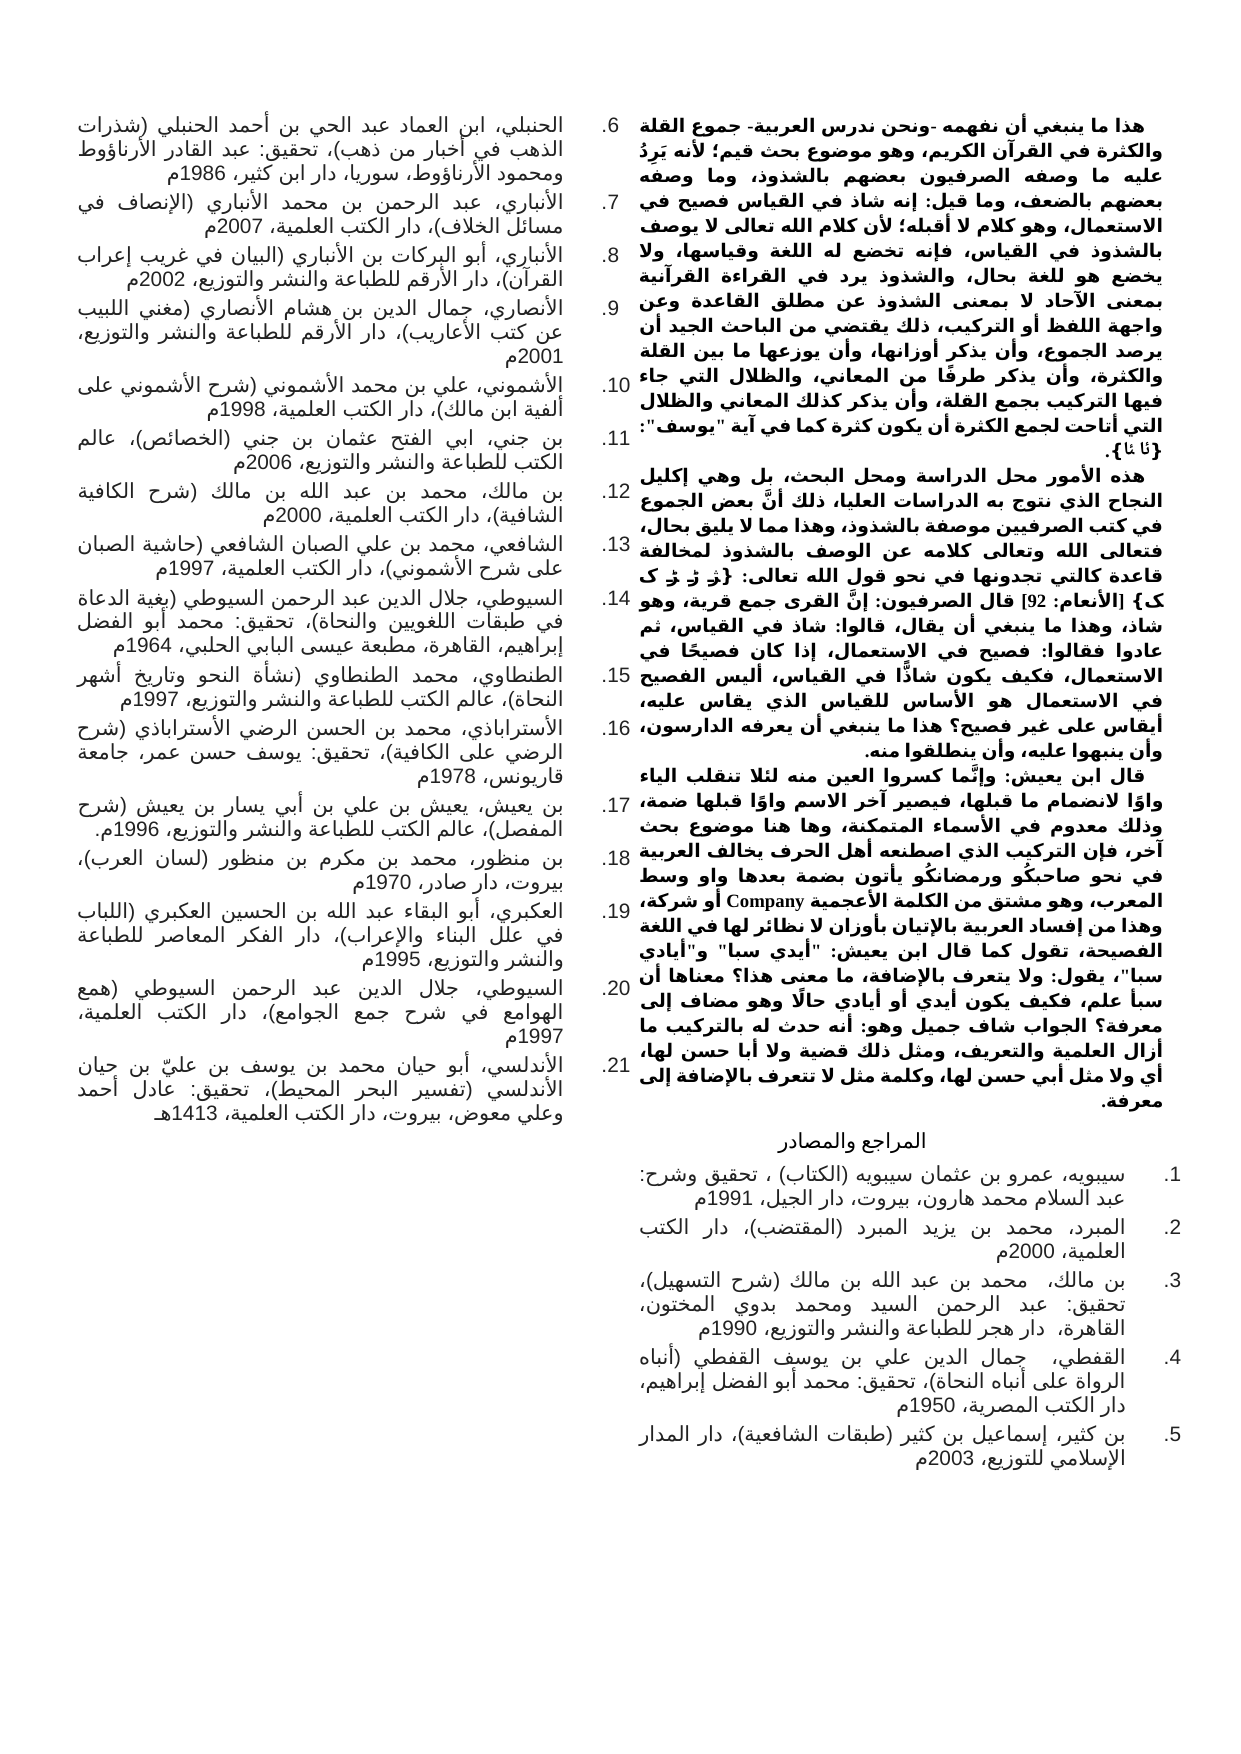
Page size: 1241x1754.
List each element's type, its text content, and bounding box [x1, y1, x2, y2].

list بن مالك، محمد بن عبد الله بن مالك (شرح الكافية الشافية)، دار الكتب العلمية، 2000م [77, 479, 601, 527]
subtitle المراجع والمصادر [639, 1129, 1066, 1153]
list المبرد، محمد بن يزيد المبرد (المقتضب)، دار الكتب العلمية، 2000م [639, 1215, 1163, 1263]
list الأندلسي، أبو حيان محمد بن يوسف بن عليّ بن حيان الأندلسي (تفسير البحر المحيط)، تحقيق: عادل أحمد وعلي معوض، بيروت، دار الكتب العلمية، 1413هـ [77, 1053, 601, 1125]
list بن كثير، إسماعيل بن كثير (طبقات الشافعية)، دار المدار الإسلامي للتوزيع، 2003م [639, 1422, 1163, 1470]
list سيبويه، عمرو بن عثمان سيبويه (الكتاب) ، تحقيق وشرح: عبد السلام محمد هارون، بيروت، دار الجيل، 1991م [639, 1162, 1163, 1209]
list بن جني، ابي الفتح عثمان بن جني (الخصائص)، عالم الكتب للطباعة والنشر والتوزيع، 2006م [77, 426, 601, 474]
list الطنطاوي، محمد الطنطاوي (نشأة النحو وتاريخ أشهر النحاة)، عالم الكتب للطباعة والنشر والتوزيع، 1997م [77, 662, 601, 710]
list الأنباري، أبو البركات بن الأنباري (البيان في غريب إعراب القرآن)، دار الأرقم للطباعة والنشر والتوزيع، 2002م [77, 243, 601, 291]
list بن يعيش، يعيش بن علي بن أبي يسار بن يعيش (شرح المفصل)، عالم الكتب للطباعة والنشر والتوزيع، 1996م. [77, 793, 601, 841]
text هذا ما ينبغي أن نفهمه -ونحن ندرس العربية- جموع القلة والكثرة في القرآن الكريم، وهو موضوع بحث قيم؛ لأنه يَرِدُ عليه ما وصفه الصرفيون بعضهم بالشذوذ، وما وصفه بعضهم بالضعف، وما قيل: إنه شاذ في القياس فصيح في الاستعمال، وهو كلام لا أقبله؛ لأن كلام الله تعالى لا يوصف بالشذوذ في القياس، فإنه تخضع له اللغة وقياسها، ولا يخضع هو للغة بحال، والشذوذ يرد في القراءة القرآنية بمعنى الآحاد لا بمعنى الشذوذ عن مطلق القاعدة وعن واجهة اللفظ أو التركيب، ذلك يقتضي من الباحث الجيد أن يرصد الجموع، وأن يذكر أوزانها، وأن يوزعها ما بين القلة والكثرة، وأن يذكر طرفًا من المعاني، والظلال التي جاء فيها التركيب بجمع القلة، وأن يذكر كذلك المعاني والظلال التي أتاحت لجمع الكثرة أن يكون كثرة كما في آية "يوسف": {ﯪ ﯫ}. [639, 112, 1163, 462]
list الأنصاري، جمال الدين بن هشام الأنصاري (مغني اللبيب عن كتب الأعاريب)، دار الأرقم للطباعة والنشر والتوزيع، 2001م [77, 296, 601, 368]
list بن مالك، محمد بن عبد الله بن مالك (شرح التسهيل)، تحقيق: عبد الرحمن السيد ومحمد بدوي المختون، القاهرة، دار هجر للطباعة والنشر والتوزيع، 1990م [639, 1268, 1163, 1340]
list السيوطي، جلال الدين عبد الرحمن السيوطي (بغية الدعاة في طبقات اللغويين والنحاة)، تحقيق: محمد أبو الفضل إبراهيم، القاهرة، مطبعة عيسى البابي الحلبي، 1964م [77, 585, 601, 657]
list العكبري، أبو البقاء عبد الله بن الحسين العكبري (اللباب في علل البناء والإعراب)، دار الفكر المعاصر للطباعة والنشر والتوزيع، 1995م [77, 899, 601, 971]
list بن منظور، محمد بن مكرم بن منظور (لسان العرب)، بيروت، دار صادر، 1970م [77, 846, 601, 894]
list الأشموني، علي بن محمد الأشموني (شرح الأشموني على ألفية ابن مالك)، دار الكتب العلمية، 1998م [77, 373, 601, 421]
list الحنبلي، ابن العماد عبد الحي بن أحمد الحنبلي (شذرات الذهب في أخبار من ذهب)، تحقيق: عبد القادر الأرناؤوط ومحمود الأرناؤوط، سوريا، دار ابن كثير، 1986م [77, 112, 601, 184]
list القفطي، جمال الدين علي بن يوسف القفطي (أنباه الرواة على أنباه النحاة)، تحقيق: محمد أبو الفضل إبراهيم، دار الكتب المصرية، 1950م [639, 1345, 1163, 1417]
text هذه الأمور محل الدراسة ومحل البحث، بل وهي إكليل النجاح الذي نتوج به الدراسات العليا، ذلك أنَّ بعض الجموع في كتب الصرفيين موصفة بالشذوذ، وهذا مما لا يليق بحال، فتعالى الله وتعالى كلامه عن الوصف بالشذوذ لمخالفة قاعدة كالتي تجدونها في نحو قول الله تعالى: {ﮋ ﮌ ﮍ ﮎ ﮏ} [الأنعام: 92] قال الصرفيون: إنَّ القرى جمع قرية، وهو شاذ، وهذا ما ينبغي أن يقال، قالوا: شاذ في القياس، ثم عادوا فقالوا: فصيح في الاستعمال، إذا كان فصيحًا في الاستعمال، فكيف يكون شاذًّا في القياس، أليس الفصيح في الاستعمال هو الأساس للقياس الذي يقاس عليه، أيقاس على غير فصيح؟ هذا ما ينبغي أن يعرفه الدارسون، وأن ينبهوا عليه، وأن ينطلقوا منه. [639, 462, 1163, 762]
text قال ابن يعيش: وإنَّما كسروا العين منه لئلا تنقلب الياء واوًا لانضمام ما قبلها، فيصير آخر الاسم واوًا قبلها ضمة، وذلك معدوم في الأسماء المتمكنة، وها هنا موضوع بحث آخر، فإن التركيب الذي اصطنعه أهل الحرف يخالف العربية في نحو صاحبكُو ورمضانكُو يأتون بضمة بعدها واو وسط المعرب، وهو مشتق من الكلمة الأعجمية Company أو شركة، وهذا من إفساد العربية بالإتيان بأوزان لا نظائر لها في اللغة الفصيحة، تقول كما قال ابن يعيش: "أيدي سبا" و"أيادي سبا"، يقول: ولا يتعرف بالإضافة، ما معنى هذا؟ معناها أن سبأ علم، فكيف يكون أيدي أو أيادي حالًا وهو مضاف إلى معرفة؟ الجواب شاف جميل وهو: أنه حدث له بالتركيب ما أزال العلمية والتعريف، ومثل ذلك قضية ولا أبا حسن لها، أي ولا مثل أبي حسن لها، وكلمة مثل لا تتعرف بالإضافة إلى معرفة. [639, 762, 1163, 1112]
list الشافعي، محمد بن علي الصبان الشافعي (حاشية الصبان على شرح الأشموني)، دار الكتب العلمية، 1997م [77, 532, 601, 580]
list السيوطي، جلال الدين عبد الرحمن السيوطي (همع الهوامع في شرح جمع الجوامع)، دار الكتب العلمية، 1997م [77, 976, 601, 1048]
list الأستراباذي، محمد بن الحسن الرضي الأستراباذي (شرح الرضي على الكافية)، تحقيق: يوسف حسن عمر، جامعة قاريونس، 1978م [77, 716, 601, 787]
list الأنباري، عبد الرحمن بن محمد الأنباري (الإنصاف في مسائل الخلاف)، دار الكتب العلمية، 2007م [77, 189, 601, 237]
